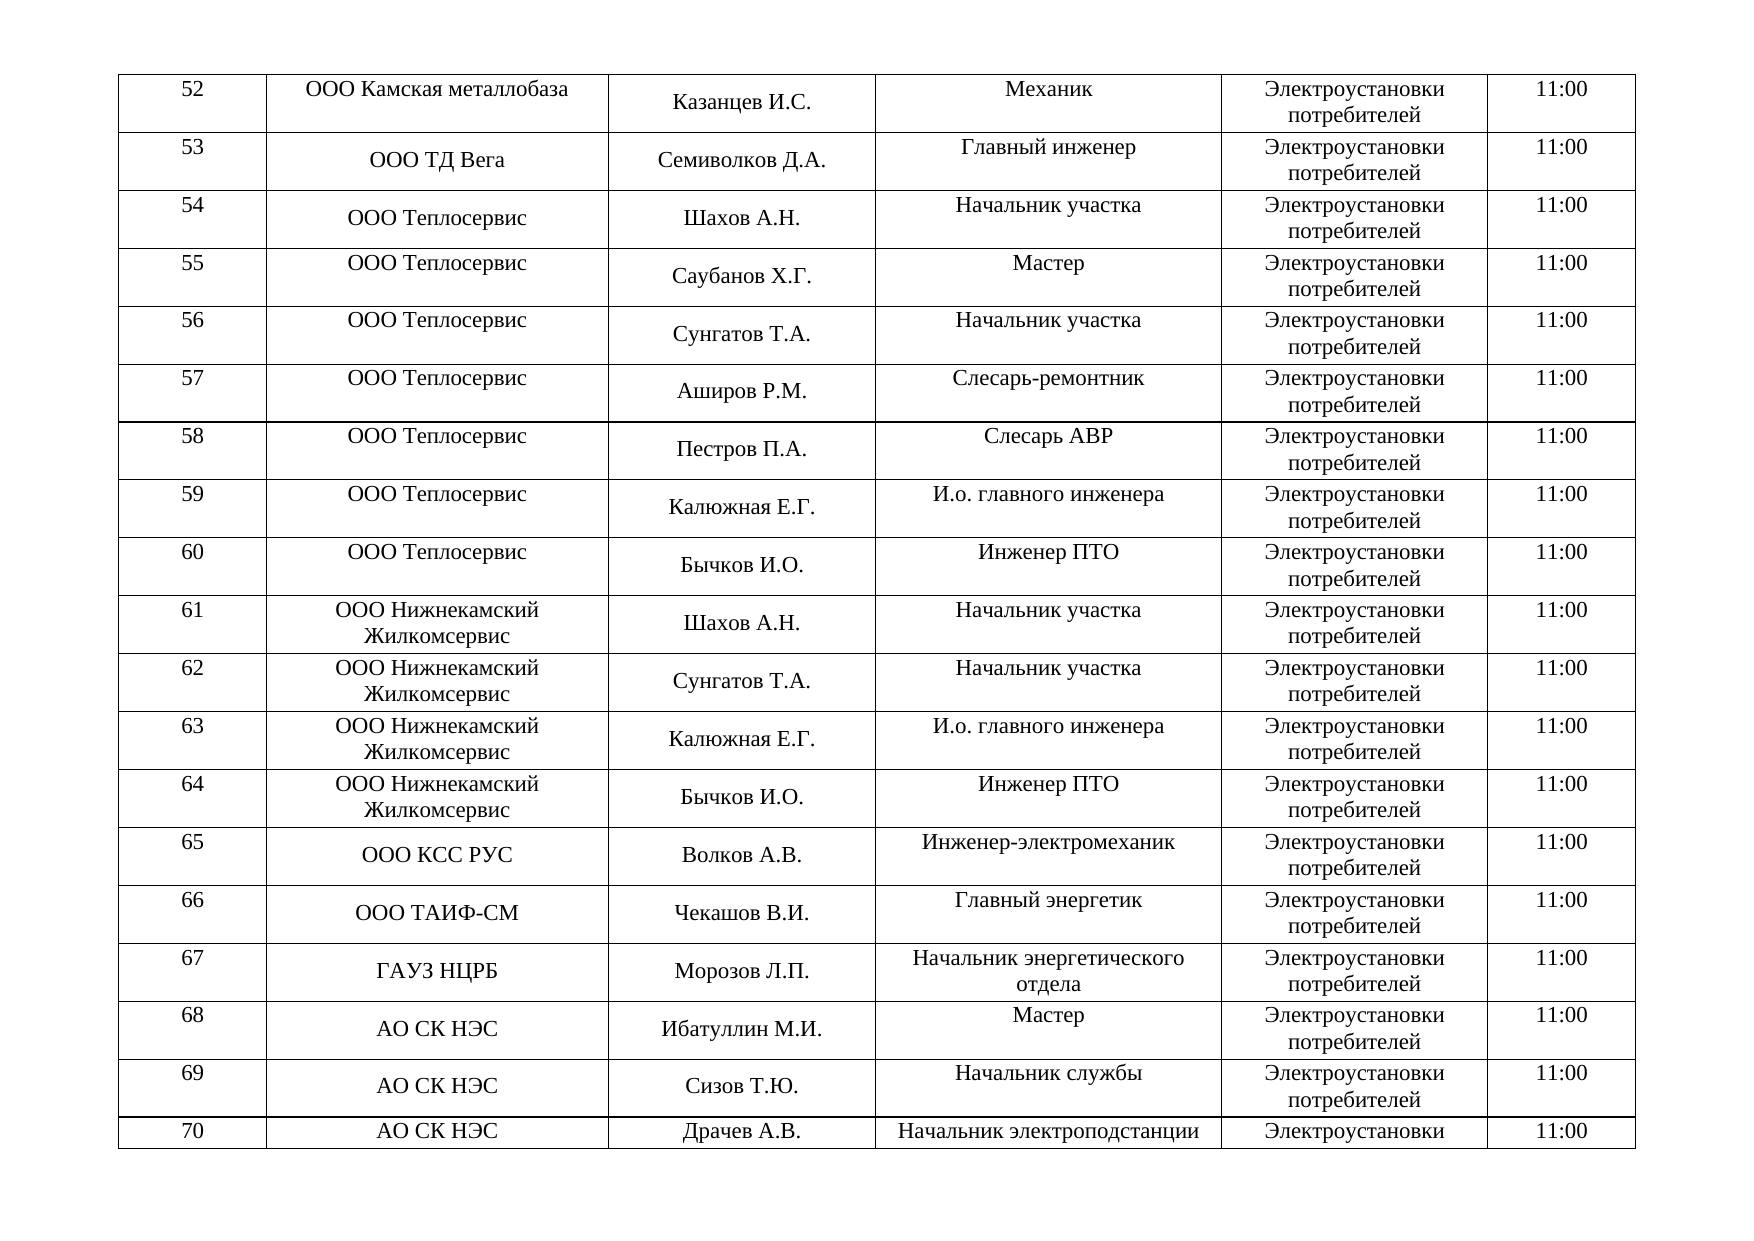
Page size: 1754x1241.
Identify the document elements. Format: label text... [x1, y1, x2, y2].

table_cell Начальник службы [876, 1060, 1221, 1116]
table_cell ГАУЗ НЦРБ [267, 944, 608, 1001]
table_cell 52 [119, 75, 266, 132]
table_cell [876, 1118, 1221, 1148]
table_cell 11:00 [1488, 944, 1635, 1001]
table_cell ООО Теплосервис [267, 480, 608, 537]
table_cell Электроустановки потребителей [1222, 712, 1487, 769]
table_cell 11:00 [1488, 191, 1635, 248]
table_cell 11:00 [1488, 654, 1635, 711]
table_cell Электроустановки потребителей [1222, 1002, 1487, 1058]
table_cell 68 [119, 1002, 266, 1058]
table_cell Сизов Т.Ю. [609, 1060, 875, 1116]
table_cell Саубанов Х.Г. [609, 249, 875, 306]
table_cell 11:00 [1488, 423, 1635, 479]
table_cell 70 [119, 1118, 266, 1148]
table_cell Электроустановки потребителей [1222, 654, 1487, 711]
table_cell ООО Теплосервис [267, 423, 608, 479]
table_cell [1222, 75, 1487, 132]
table_cell 59 [119, 480, 266, 537]
table_cell Электроустановки потребителей [1222, 886, 1487, 943]
table_cell Калюжная Е.Г. [609, 712, 875, 769]
table_cell Электроустановки потребителей [1222, 770, 1487, 827]
table_cell 11:00 [1488, 712, 1635, 769]
table_cell Бычков И.О. [609, 538, 875, 595]
table_cell ООО Нижнекамский Жилкомсервис [267, 770, 608, 827]
table_cell 11:00 [1488, 133, 1635, 190]
table_cell Электроустановки потребителей [1222, 423, 1487, 479]
table_cell 11:00 [1488, 249, 1635, 306]
table_cell Мастер [876, 249, 1221, 306]
table_cell Начальник энергетического отдела [876, 944, 1221, 1001]
table_cell 11:00 [1488, 365, 1635, 421]
table_cell Драчев А.В. [609, 1118, 875, 1148]
table_cell 66 [119, 886, 266, 943]
table_cell ООО Теплосервис [267, 191, 608, 248]
table_cell Электроустановки потребителей [1222, 307, 1487, 363]
table_cell Казанцев И.С. [609, 75, 875, 132]
table_cell Электроустановки потребителей [1222, 596, 1487, 653]
table_cell АО СК НЭС [267, 1002, 608, 1058]
table_cell Сунгатов Т.А. [609, 307, 875, 363]
table_cell 11:00 [1488, 1060, 1635, 1116]
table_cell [1222, 1118, 1487, 1148]
table_cell Калюжная Е.Г. [609, 480, 875, 537]
table_cell АО СК НЭС [267, 1118, 608, 1148]
table_cell Чекашов В.И. [609, 886, 875, 943]
table_cell 67 [119, 944, 266, 1001]
table_cell 11:00 [1488, 75, 1635, 132]
table_cell Волков А.В. [609, 828, 875, 885]
table_cell 65 [119, 828, 266, 885]
table_cell Шахов А.Н. [609, 596, 875, 653]
table_cell Электроустановки потребителей [1222, 538, 1487, 595]
table_cell Шахов А.Н. [609, 191, 875, 248]
table_cell Бычков И.О. [609, 770, 875, 827]
table_cell 63 [119, 712, 266, 769]
table_cell 53 [119, 133, 266, 190]
table_cell 64 [119, 770, 266, 827]
table_cell 60 [119, 538, 266, 595]
table_cell Электроустановки потребителей [1222, 944, 1487, 1001]
table_cell 11:00 [1488, 1002, 1635, 1058]
table_cell ООО Теплосервис [267, 365, 608, 421]
table_cell ООО КСС РУС [267, 828, 608, 885]
table_cell 69 [119, 1060, 266, 1116]
table_cell Ибатуллин М.И. [609, 1002, 875, 1058]
table_cell ООО Теплосервис [267, 538, 608, 595]
table_cell 57 [119, 365, 266, 421]
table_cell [267, 75, 608, 132]
table_cell Электроустановки потребителей [1222, 1060, 1487, 1116]
table_cell 11:00 [1488, 1118, 1635, 1148]
table_cell АО СК НЭС [267, 1060, 608, 1116]
table_cell Начальник участка [876, 654, 1221, 711]
table_cell И.о. главного инженера [876, 712, 1221, 769]
table_cell 11:00 [1488, 828, 1635, 885]
table_cell И.о. главного инженера [876, 480, 1221, 537]
table_cell ООО Нижнекамский Жилкомсервис [267, 596, 608, 653]
table_cell Электроустановки потребителей [1222, 133, 1487, 190]
table_cell Начальник участка [876, 307, 1221, 363]
table_cell Морозов Л.П. [609, 944, 875, 1001]
table_cell Электроустановки потребителей [1222, 828, 1487, 885]
table_cell ООО Нижнекамский Жилкомсервис [267, 712, 608, 769]
table_cell ООО ТАИФ-СМ [267, 886, 608, 943]
table_cell Инженер-электромеханик [876, 828, 1221, 885]
table_cell Начальник участка [876, 596, 1221, 653]
table_cell ООО ТД Вега [267, 133, 608, 190]
table_cell Слесарь АВР [876, 423, 1221, 479]
table_cell 11:00 [1488, 538, 1635, 595]
table_cell Аширов Р.М. [609, 365, 875, 421]
table_cell 11:00 [1488, 307, 1635, 363]
table_cell Инженер ПТО [876, 538, 1221, 595]
table_cell 11:00 [1488, 770, 1635, 827]
table_cell 62 [119, 654, 266, 711]
table_cell 11:00 [1488, 596, 1635, 653]
table_cell ООО Теплосервис [267, 249, 608, 306]
table_cell 58 [119, 423, 266, 479]
table_cell 56 [119, 307, 266, 363]
table_cell Электроустановки потребителей [1222, 191, 1487, 248]
table_cell Сунгатов Т.А. [609, 654, 875, 711]
table_cell Электроустановки потребителей [1222, 365, 1487, 421]
table_cell Слесарь-ремонтник [876, 365, 1221, 421]
table_cell 54 [119, 191, 266, 248]
table_cell 61 [119, 596, 266, 653]
table_cell Пестров П.А. [609, 423, 875, 479]
table_cell 11:00 [1488, 480, 1635, 537]
table_cell Главный энергетик [876, 886, 1221, 943]
table_cell Электроустановки потребителей [1222, 249, 1487, 306]
table_cell Инженер ПТО [876, 770, 1221, 827]
table_cell Механик [876, 75, 1221, 132]
table_cell 55 [119, 249, 266, 306]
table_cell ООО Нижнекамский Жилкомсервис [267, 654, 608, 711]
table_cell ООО Теплосервис [267, 307, 608, 363]
table_cell 11:00 [1488, 886, 1635, 943]
table_cell Электроустановки потребителей [1222, 480, 1487, 537]
table_cell Семиволков Д.А. [609, 133, 875, 190]
table_cell Главный инженер [876, 133, 1221, 190]
table_cell Начальник участка [876, 191, 1221, 248]
table_cell Мастер [876, 1002, 1221, 1058]
